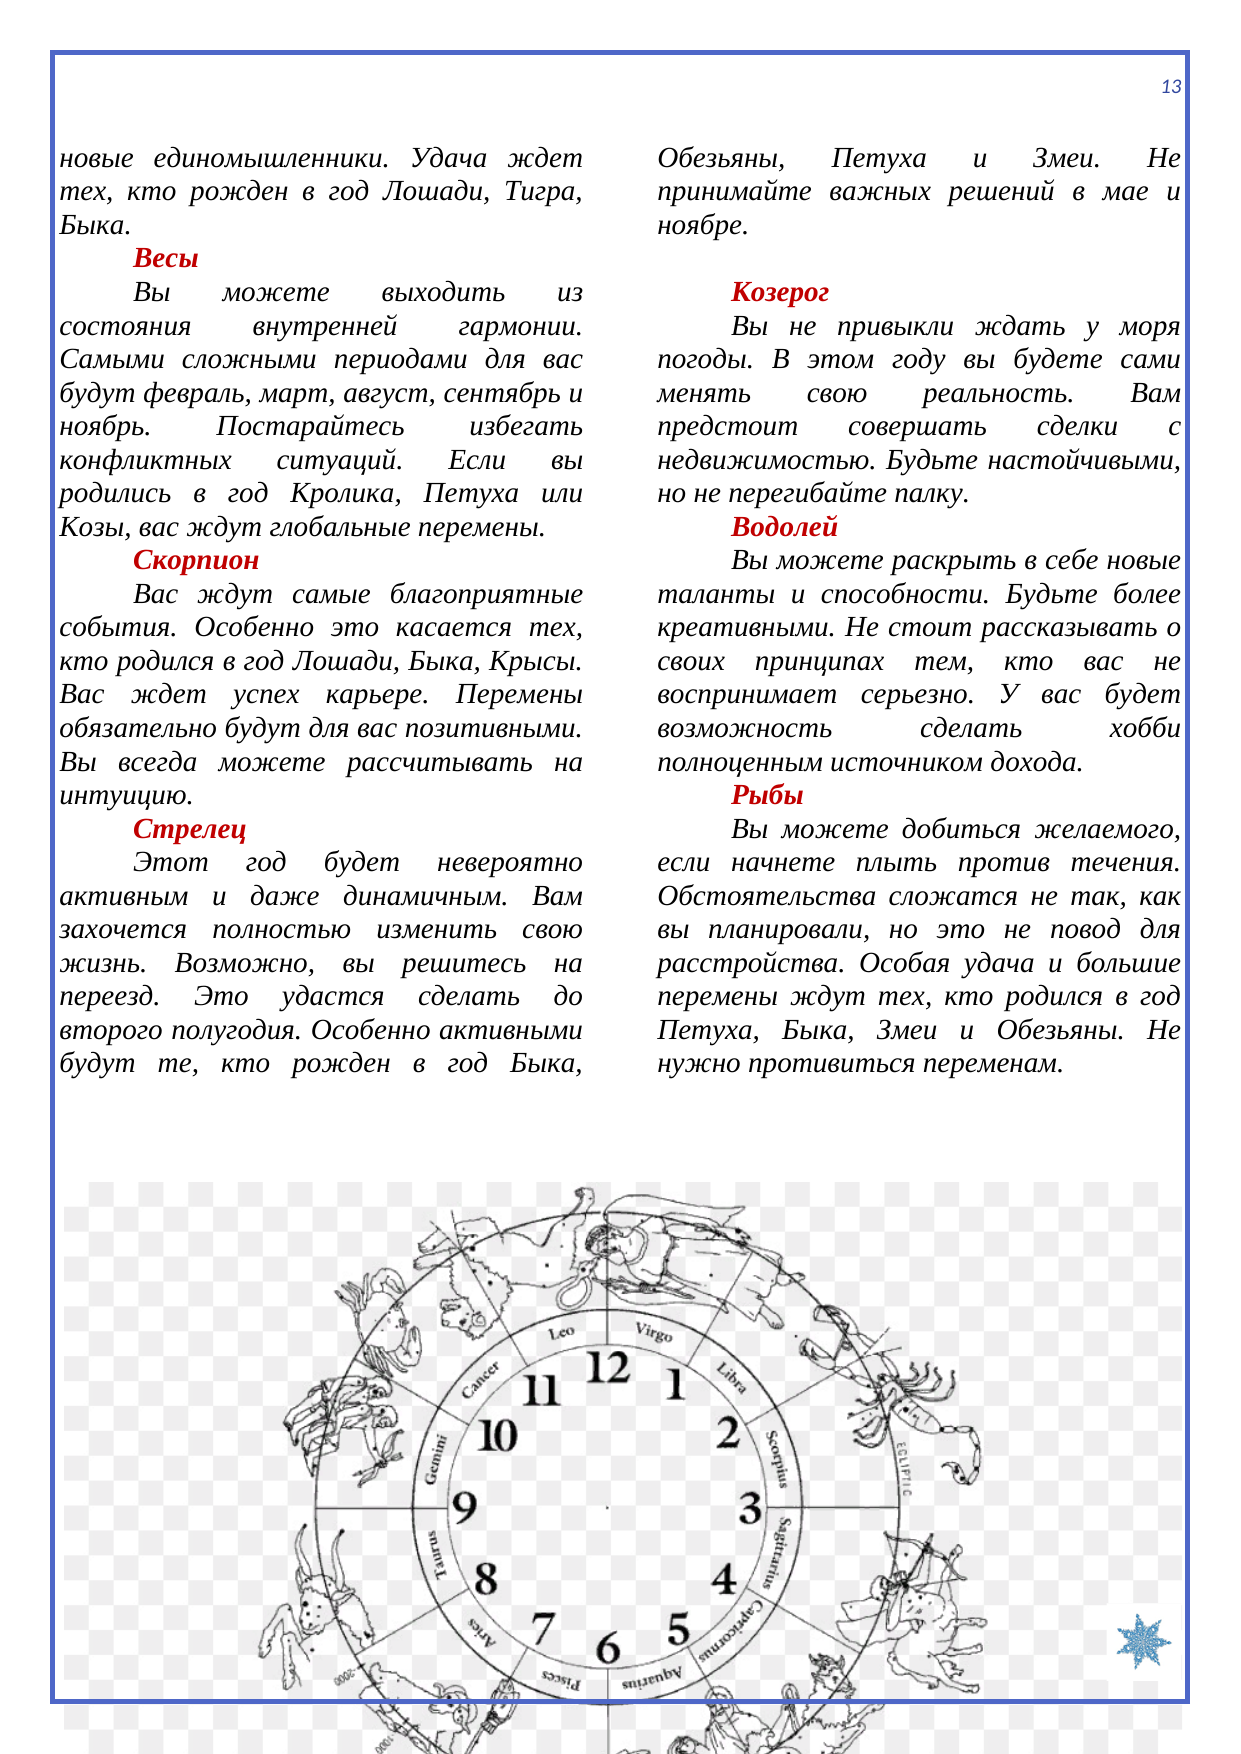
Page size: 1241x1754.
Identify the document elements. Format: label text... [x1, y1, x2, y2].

text Вас ждут самые благоприятные события. Особенно это касается тех, кто родился в год Лошади, Быка, Крысы. Вас ждет успех карьере. Перемены обязательно будут для вас позитивными. Вы всегда можете рассчитывать на интуицию. [59, 576, 583, 811]
text Этот год будет невероятно активным и даже динамичным. Вам захочется полностью изменить свою жизнь. Возможно, вы решитесь на переезд. Это удастся сделать до второго полугодия. Особенно активными будут те, кто рожден в год Быка, Обезьяны, Петуха и Змеи. Не принимайте важных решений в мае и ноябре. [657, 140, 1181, 241]
text Этот год будет невероятно активным и даже динамичным. Вам захочется полностью изменить свою жизнь. Возможно, вы решитесь на переезд. Это удастся сделать до второго полугодия. Особенно активными будут те, кто рожден в год Быка, Обезьяны, Петуха и Змеи. Не принимайте важных решений в мае и ноябре. [59, 844, 583, 1079]
text Вы можете добиться желаемого, если начнете плыть против течения. Обстоятельства сложатся не так, как вы планировали, но это не повод для расстройства. Особая удача и большие перемены ждут тех, кто родился в год Петуха, Быка, Змеи и Обезьяны. Не нужно противиться переменам. [657, 811, 1181, 1079]
text Вы можете выходить из состояния внутренней гармонии. Самыми сложными периодами для вас будут февраль, март, август, сентябрь и ноябрь. Постарайтесь избегать конфликтных ситуаций. Если вы родились в год Кролика, Петуха или Козы, вас ждут глобальные перемены. [59, 274, 583, 542]
text Водолей [657, 509, 1181, 542]
text Весы [59, 241, 583, 274]
text Стрелец [59, 811, 583, 844]
text Вы не привыкли ждать у моря погоды. В этом году вы будете сами менять свою реальность. Вам предстоит совершать сделки с недвижимостью. Будьте настойчивыми, но не перегибайте палку. [657, 308, 1181, 509]
text Вы можете раскрыть в себе новые таланты и способности. Будьте более креативными. Не стоит рассказывать о своих принципах тем, кто вас не воспринимает серьезно. У вас будет возможность сделать хобби полноценным источником дохода. [657, 542, 1181, 777]
text Козерог [657, 274, 1181, 308]
text Скорпион [59, 542, 583, 576]
picture [64, 1704, 1183, 1754]
picture [64, 1182, 1183, 1699]
text Рыбы [657, 777, 1181, 811]
